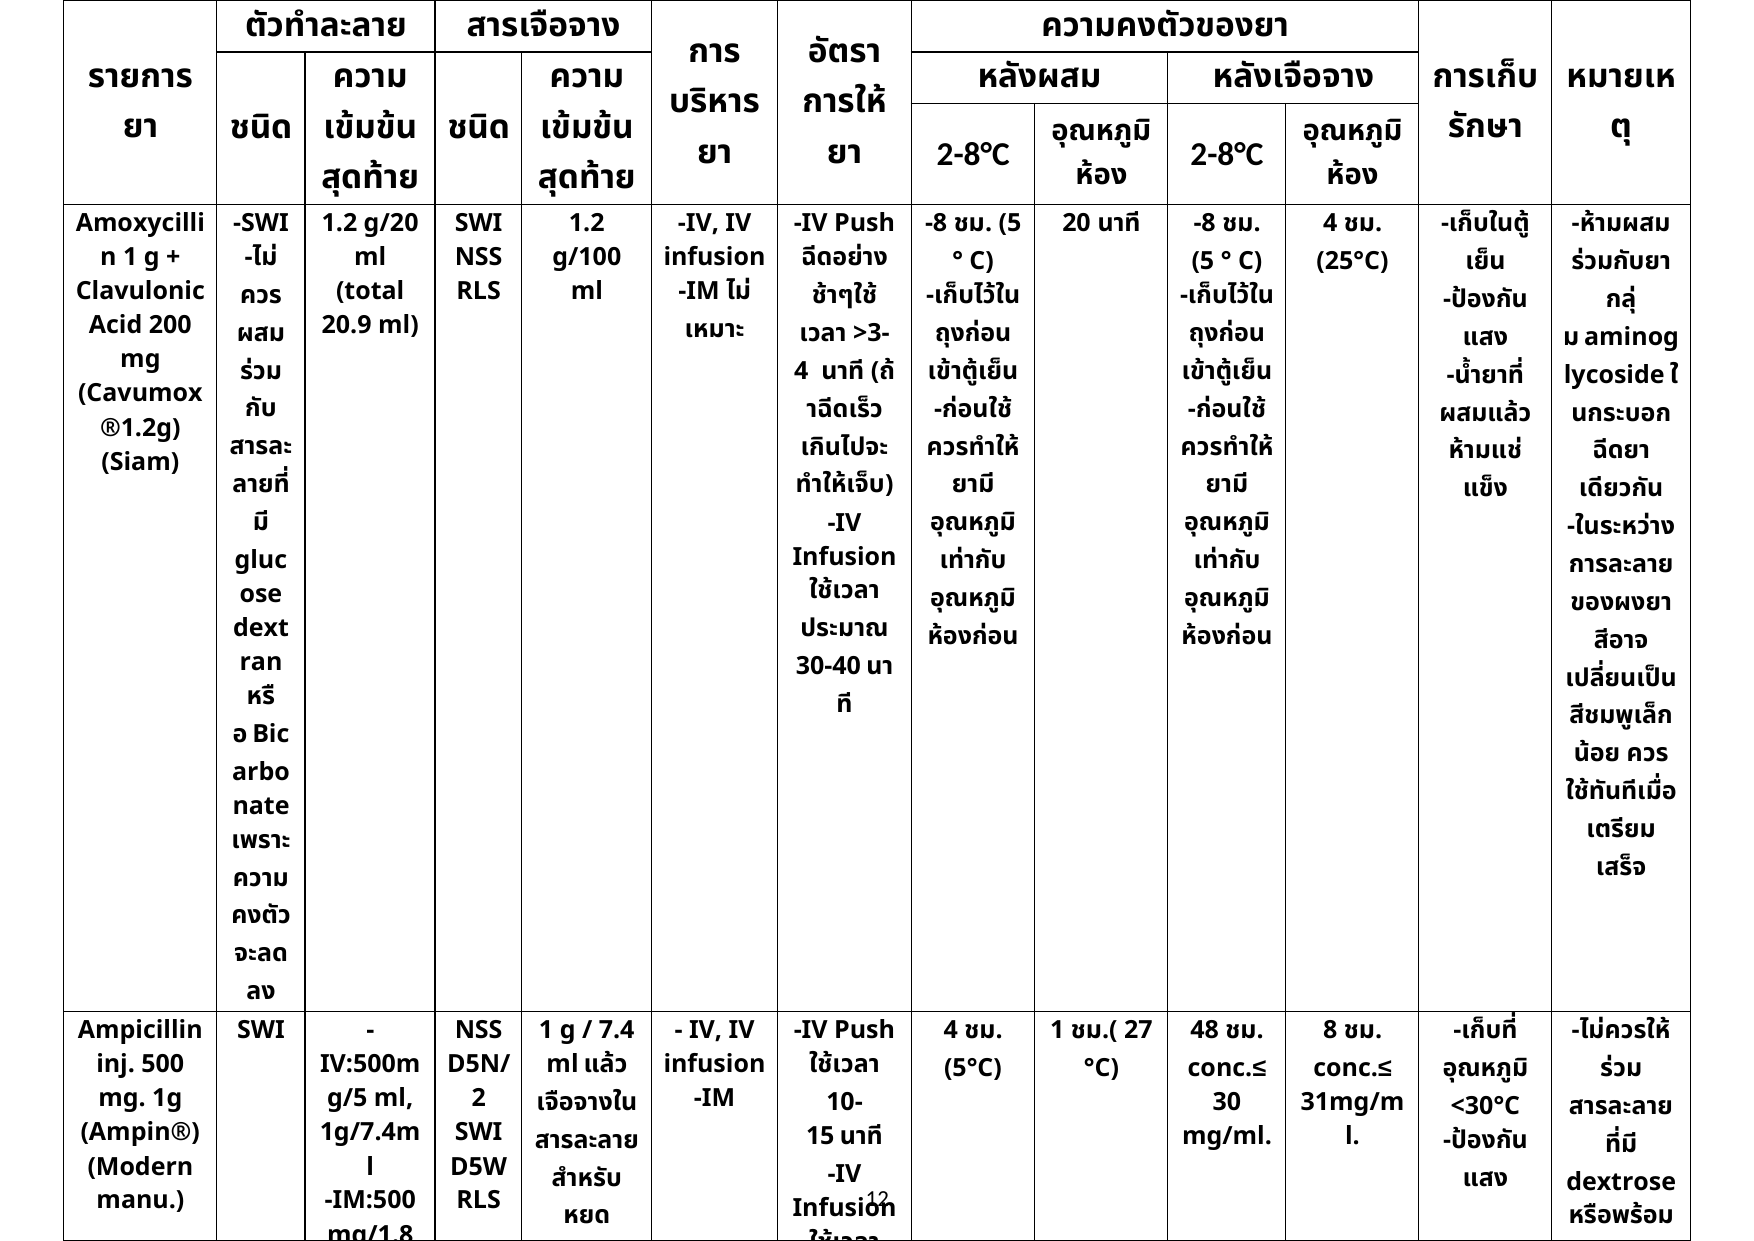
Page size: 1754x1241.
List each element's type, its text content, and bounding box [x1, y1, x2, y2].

table_header ความคงตัวของยา [912, 1, 1418, 51]
table_cell -เก็บที่อุณหภูมิ <30°C -ป้องกันแสง [1419, 1012, 1551, 1240]
table_cell 2-8°C [1168, 104, 1285, 204]
table_cell หลังเจือจาง [1168, 53, 1418, 103]
table_cell -IV:500mg/5 ml, 1g/7.4ml -IM:500 mg/1.8 ml, 1g/3.5 ml [306, 1012, 434, 1240]
table_header รายการยา [64, 1, 216, 204]
table_header หมายเหตุ [1552, 1, 1690, 204]
table_cell Amoxycillin 1 g + Clavulonic Acid 200 mg (Cavumox®1.2g) (Siam) [64, 205, 216, 1011]
table_cell 1 ชม.( 27 °C) [1035, 1012, 1167, 1240]
table_cell SWI NSS RLS [436, 205, 521, 1011]
table_cell -SWI -ไม่ควรผสมร่วมกับสารละลายที่มี glucose dextran หรือBicarbonate เพราะความคงตัวจะลดลง [217, 205, 304, 1011]
table_cell Ampicillin inj. 500 mg. 1g (Ampin®) (Modern manu.) [64, 1012, 216, 1240]
table_cell 4 ชม. (25°C) [1286, 205, 1418, 1011]
table_header การบริหารยา [652, 1, 777, 204]
table_cell 4 ชม.(5°C) [912, 1012, 1034, 1240]
table_header ตัวทำละลาย [217, 1, 434, 51]
table_cell -IV Push ฉีดอย่างช้าๆใช้เวลา >3-4 นาที (ถ้าฉีดเร็วเกินไปจะทำให้เจ็บ) -IV Infusion ใช้เวลา ประมาณ 30-40นาที [778, 205, 911, 1011]
table_cell 20 นาที [1035, 205, 1167, 1011]
table_cell -IV, IV infusion -IM ไม่เหมาะ [652, 205, 777, 1011]
table_cell 2-8°C [912, 104, 1034, 204]
table_cell -8 ชม. (5 ° C) -เก็บไว้ในถุงก่อนเข้าตู้เย็น -ก่อนใช้ควรทำให้ยามีอุณหภูมิเท่ากับอุณหภูมิห้องก่อน [1168, 205, 1285, 1011]
table_cell 48 ชม. conc.≤ 30 mg/ml. [1168, 1012, 1285, 1240]
table_cell ชนิด [217, 53, 304, 204]
table_cell SWI [217, 1012, 304, 1240]
table_cell -8 ชม. (5 ° C) -เก็บไว้ในถุงก่อนเข้าตู้เย็น -ก่อนใช้ควรทำให้ยามีอุณหภูมิเท่ากับอุณหภูมิห้องก่อน [912, 205, 1034, 1011]
table_header การเก็บรักษา [1419, 1, 1551, 204]
table_cell -ไม่ควรให้ร่วมสารละลายที่มี dextrose หรือพร้อมกับ Genta. [1552, 1012, 1690, 1240]
table_cell NSS D5N/2 SWI D5W RLS [436, 1012, 521, 1240]
table_cell ชนิด [436, 53, 521, 204]
table_cell 1.2 g/20 ml (total 20.9 ml) [306, 205, 434, 1011]
table_header สารเจือจาง [436, 1, 651, 51]
table_cell - IV, IV infusion -IM [652, 1012, 777, 1240]
table_cell ความเข้มข้นสุดท้าย [306, 53, 434, 204]
table_cell ความเข้มข้นสุดท้าย [522, 53, 651, 204]
table_cell 1.2 g/100 ml [522, 205, 651, 1011]
table_cell -ห้ามผสมร่วมกับยา กลุ่มaminoglycosideในกระบอกฉีดยาเดียวกัน -ในระหว่างการละลายของผงยา สีอาจเปลี่ยนเป็นสีชมพูเล็กน้อย ควรใช้ทันทีเมื่อเตรียมเสร็จ [1552, 205, 1690, 1011]
table_cell หลังผสม [912, 53, 1167, 103]
table_cell -เก็บในตู้เย็น -ป้องกันแสง -น้ำยาที่ผสมแล้วห้ามแช่แข็ง [1419, 205, 1551, 1011]
table_header อัตราการให้ยา [778, 1, 911, 204]
table_cell 1 g / 7.4 mlแล้วเจือจางในสารละลายสำหรับหยด 125 , 250,500 ml [522, 1012, 651, 1240]
table_cell อุณหภูมิห้อง [1286, 104, 1418, 204]
table_cell -IV Push ใช้เวลา 10-15นาที -IV Infusion ใช้เวลา >30 นาที [778, 1012, 911, 1240]
table_cell อุณหภูมิห้อง [1035, 104, 1167, 204]
table_cell 8 ชม. conc.≤ 31mg/ml. [1286, 1012, 1418, 1240]
